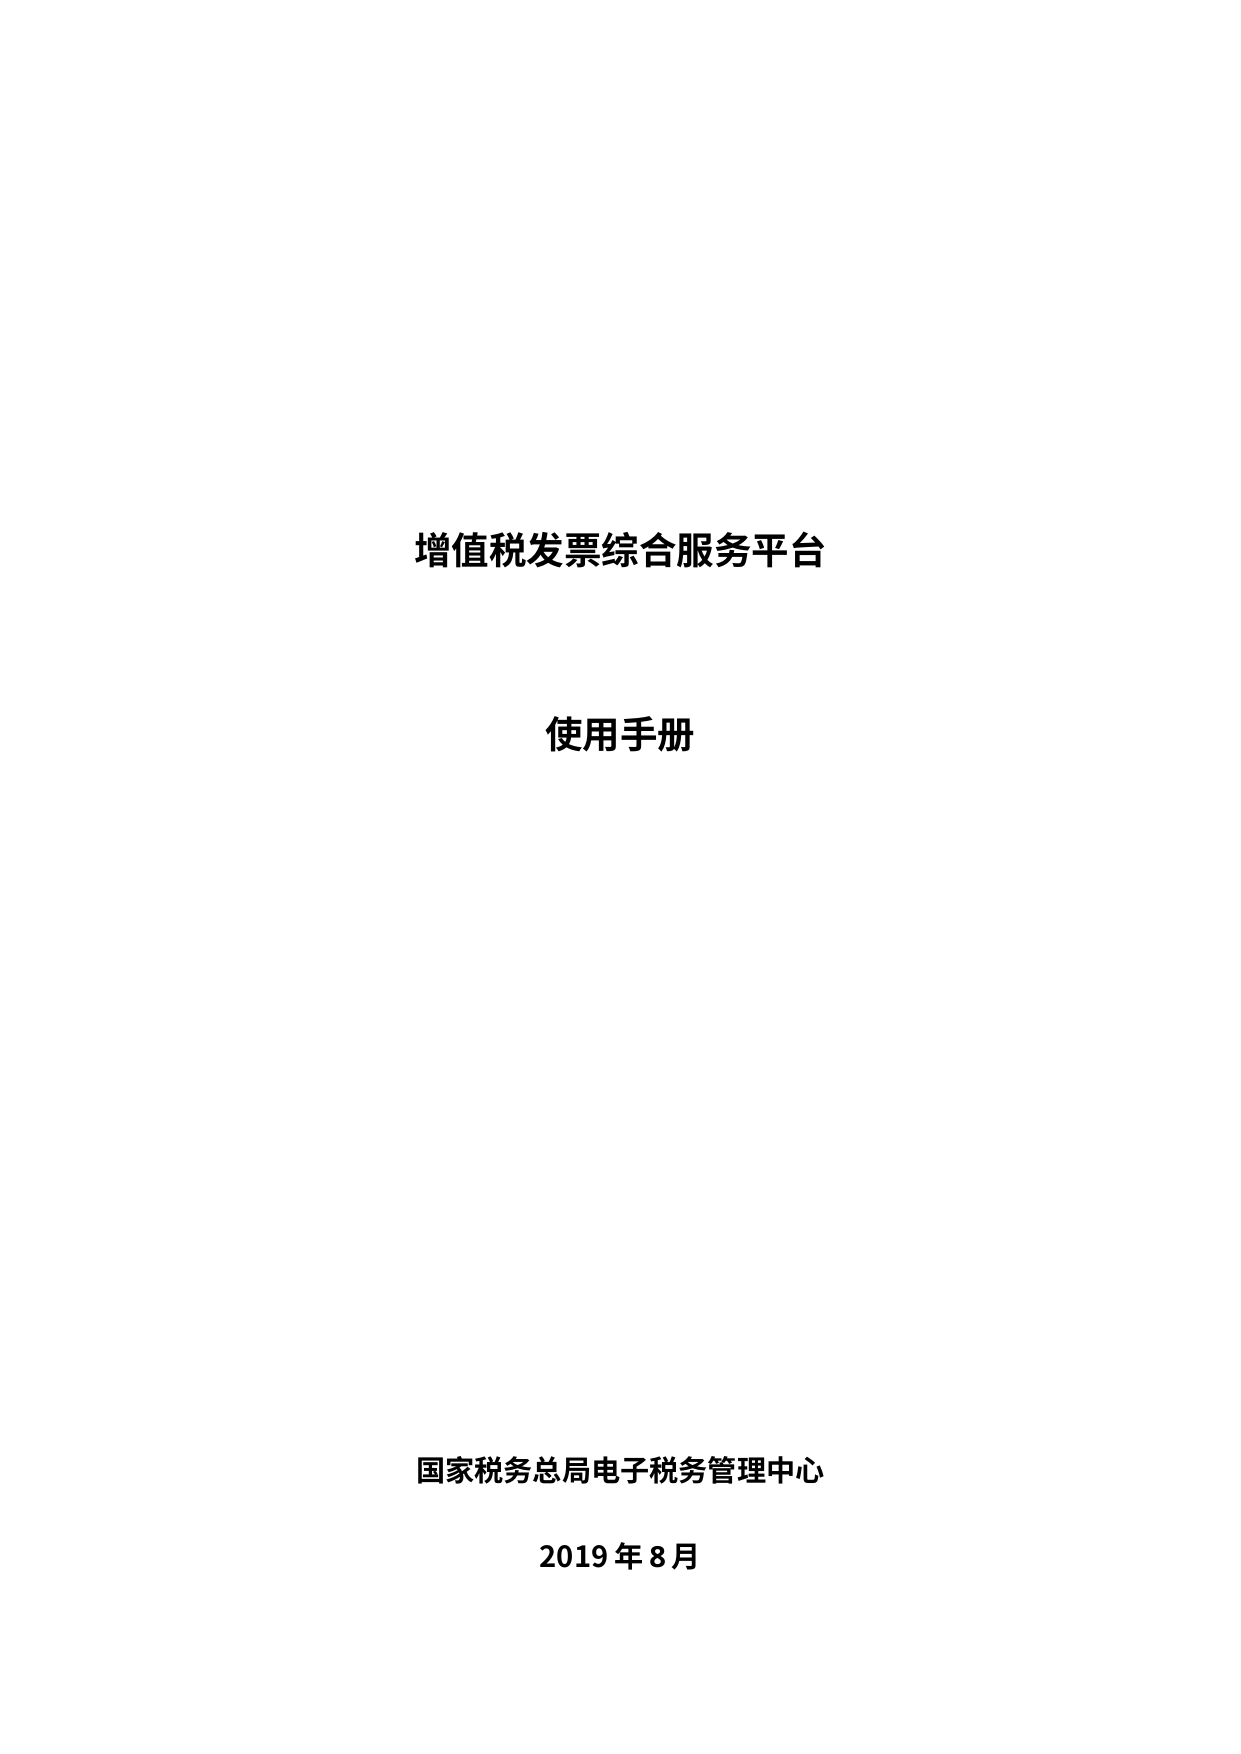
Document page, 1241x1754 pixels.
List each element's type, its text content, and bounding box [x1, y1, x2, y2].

text 使用手册 [187, 699, 1053, 764]
text 国家税务总局电子税务管理中心 [187, 1436, 1053, 1501]
text 增值税发票综合服务平台 [187, 515, 1053, 580]
text 2019年8月 [187, 1522, 1053, 1587]
